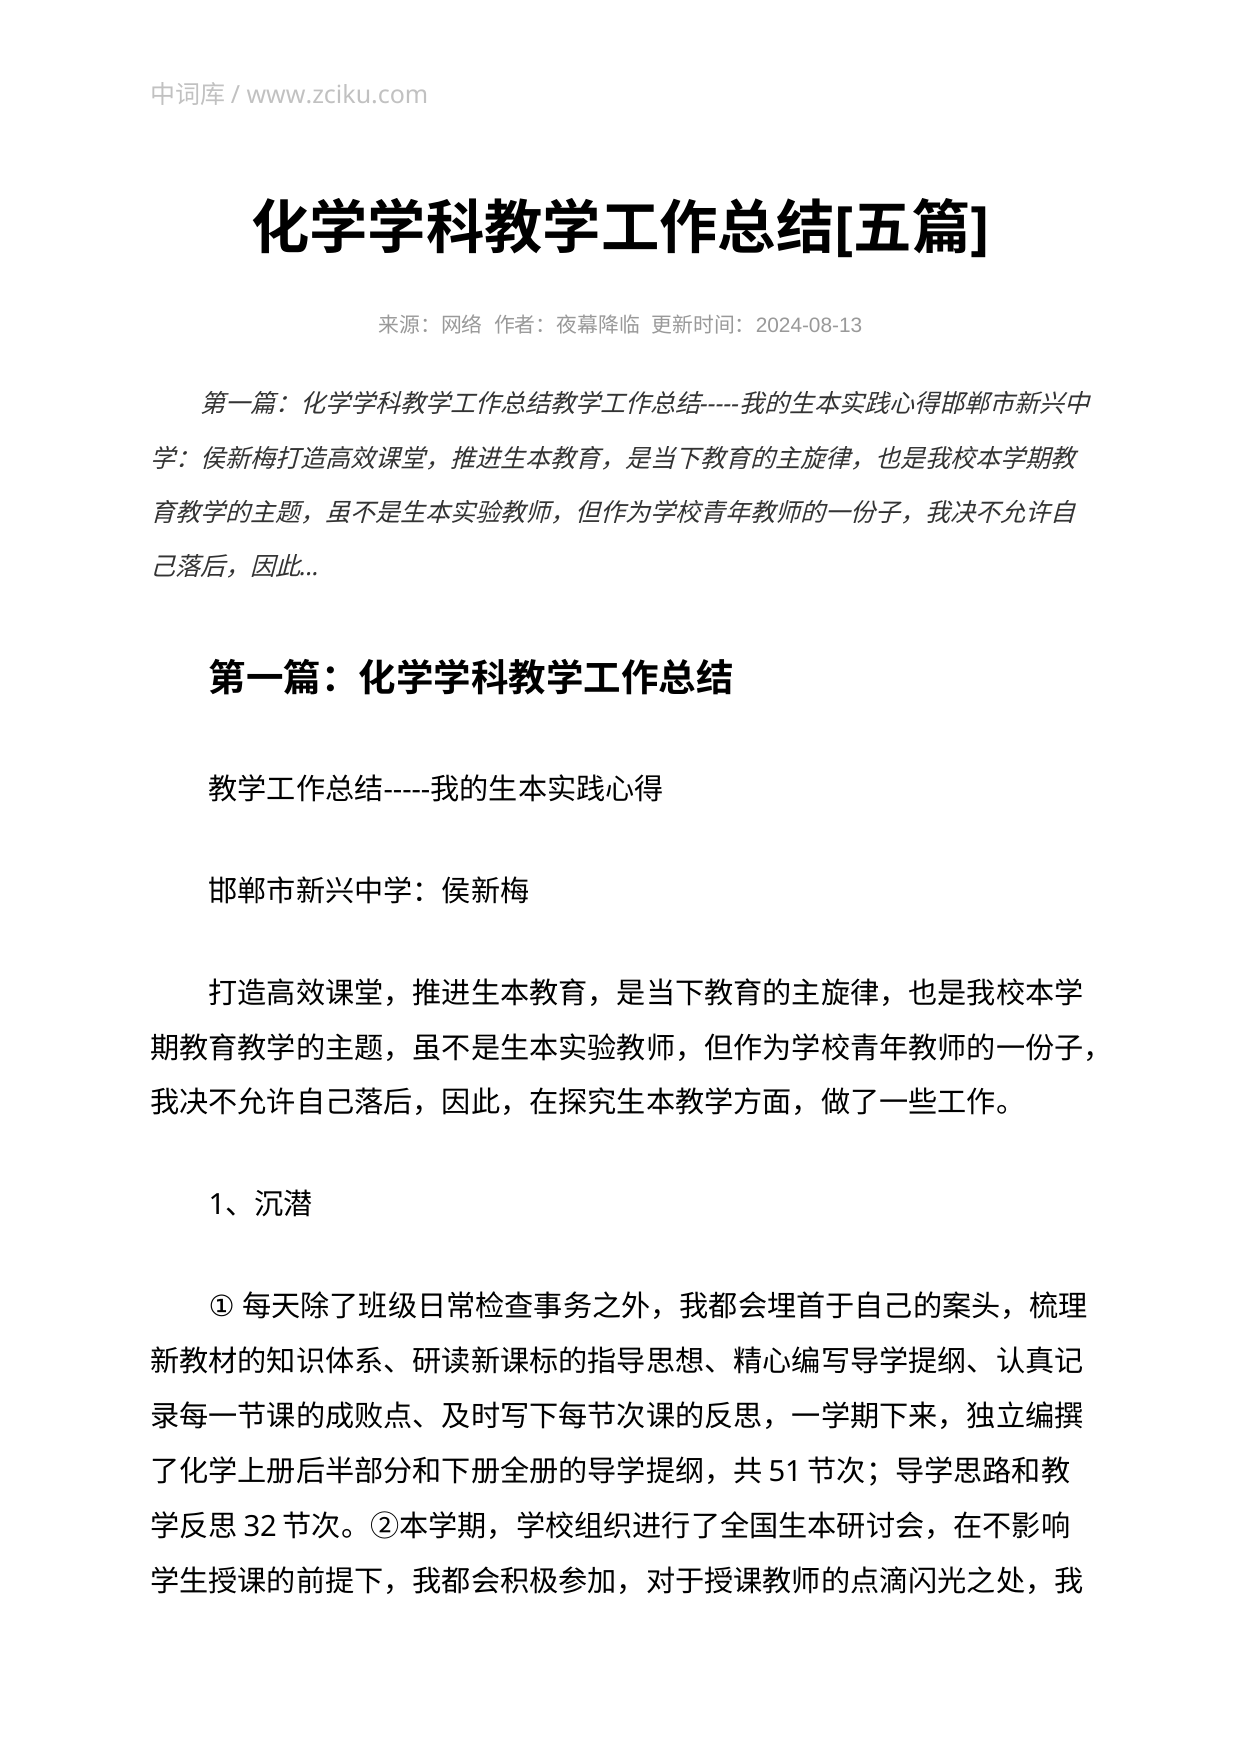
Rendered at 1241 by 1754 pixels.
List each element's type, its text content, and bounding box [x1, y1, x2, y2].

text 教学工作总结-----我的生本实践心得 [150, 766, 1090, 808]
text 邯郸市新兴中学：侯新梅 [150, 867, 1090, 910]
text 来源：网络 作者：夜幕降临 更新时间：2024-08-13 [150, 313, 1090, 337]
text 第一篇：化学学科教学工作总结 [150, 648, 1090, 702]
text 1、沉潜 [150, 1181, 1090, 1223]
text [150, 1283, 1090, 1600]
subtitle 化学学科教学工作总结[五篇] [150, 181, 1090, 266]
text 第一篇：化学学科教学工作总结教学工作总结-----我的生本实践心得邯郸市新兴中学：侯新梅打造高效课堂，推进生本教育，是当下教育的主旋律，也是我校本学期教育教学的主题，虽不是生本实验教师，但作为学校青年教师的一份子，我决不允许自己落后，因此... [150, 384, 1090, 583]
text 打造高效课堂，推进生本教育，是当下教育的主旋律，也是我校本学期教育教学的主题，虽不是生本实验教师，但作为学校青年教师的一份子，我决不允许自己落后，因此，在探究生本教学方面，做了一些工作。 [150, 969, 1090, 1121]
